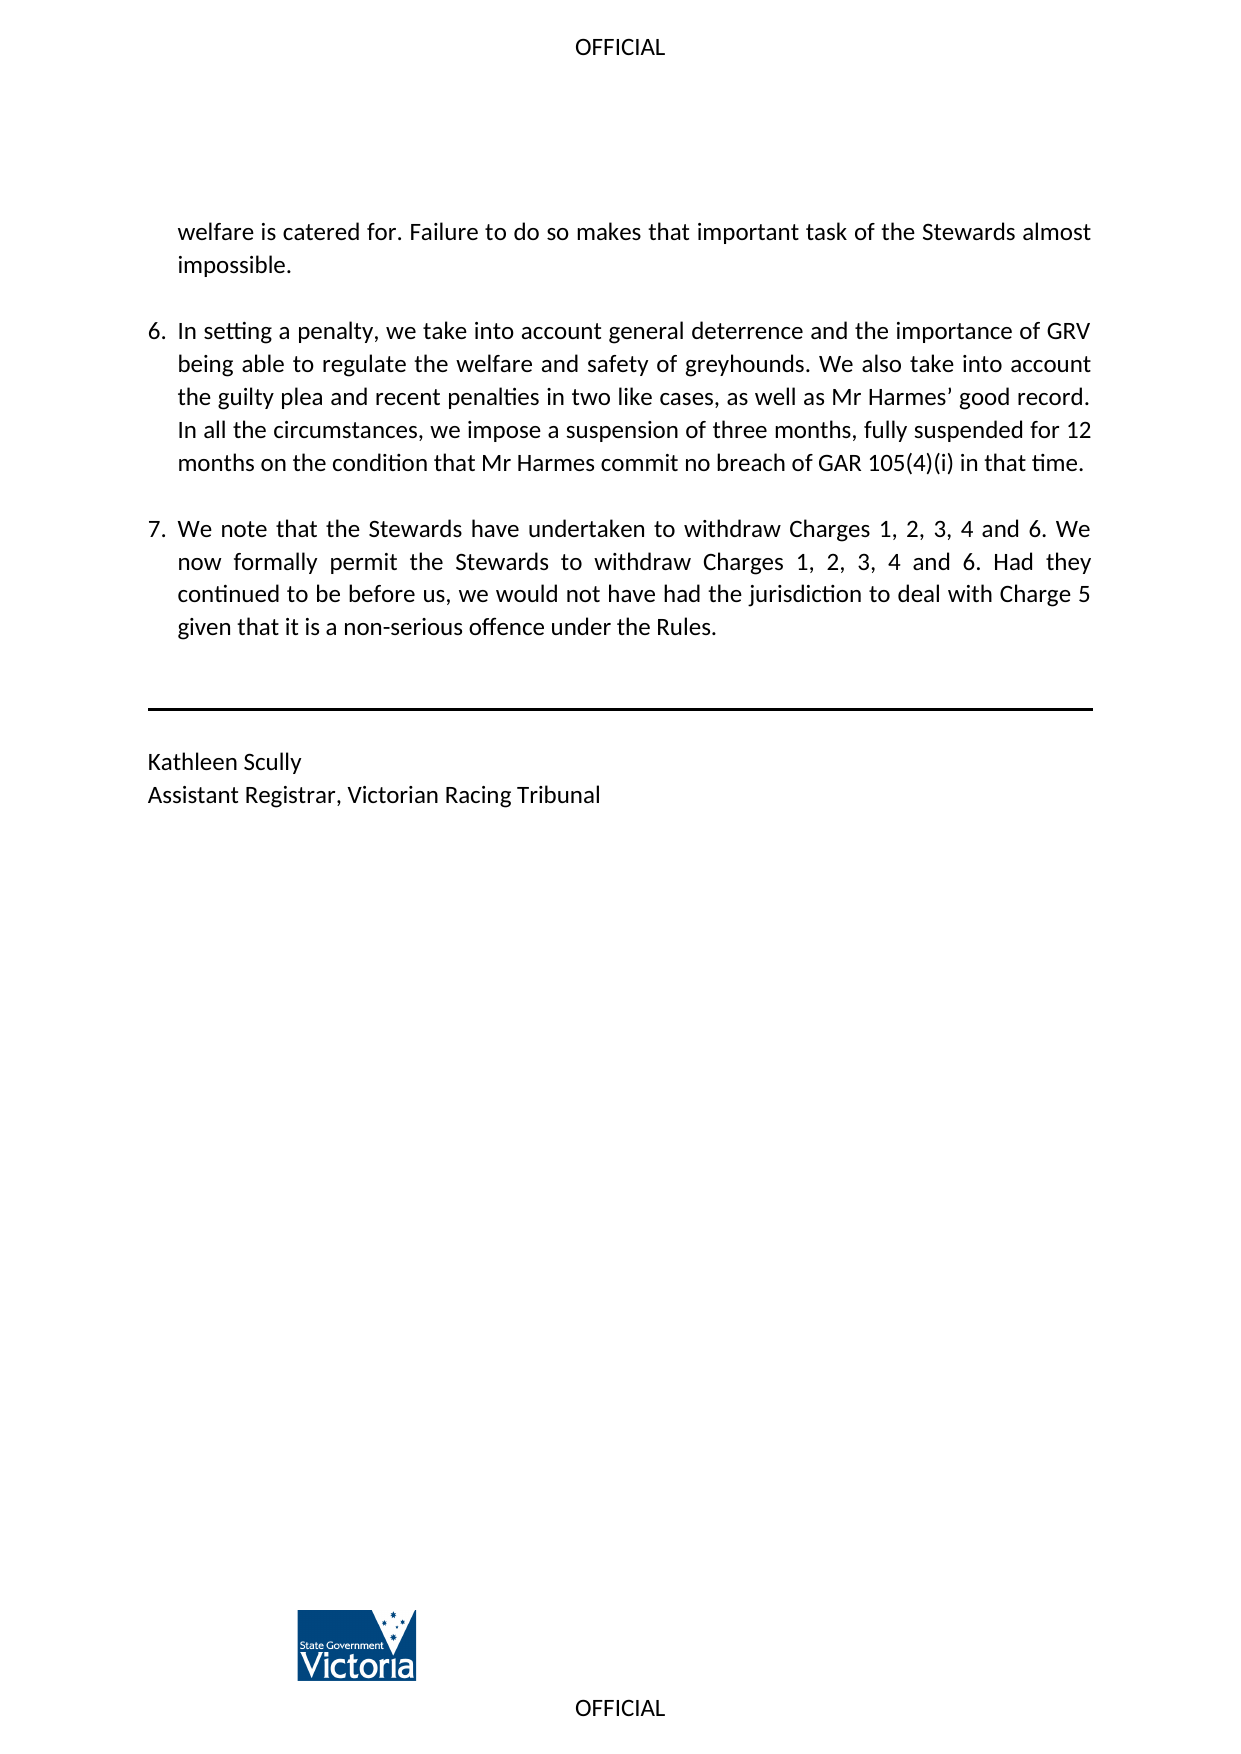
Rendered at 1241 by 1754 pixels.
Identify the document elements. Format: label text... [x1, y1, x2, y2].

picture [297, 1610, 417, 1681]
list We note that the Stewards have undertaken to withdraw Charges 1, 2, 3, 4 and 6. We now formally permit the Stewards to withdraw Charges 1, 2, 3, 4 and 6. Had they continued to be before us, we would not have had the jurisdiction to deal with Charge 5 given that it is a non-serious offence under the Rules. [148, 513, 1093, 642]
list In setting a penalty, we take into account general deterrence and the importance of GRV being able to regulate the welfare and safety of greyhounds. We also take into account the guilty plea and recent penalties in two like cases, as well as Mr Harmes’ good record. In all the circumstances, we impose a suspension of three months, fully suspended for 12 months on the condition that Mr Harmes commit no breach of GAR 105(4)(i) in that time. [148, 315, 1093, 477]
text Kathleen Scully Assistant Registrar, Victorian Racing Tribunal [148, 746, 1093, 809]
